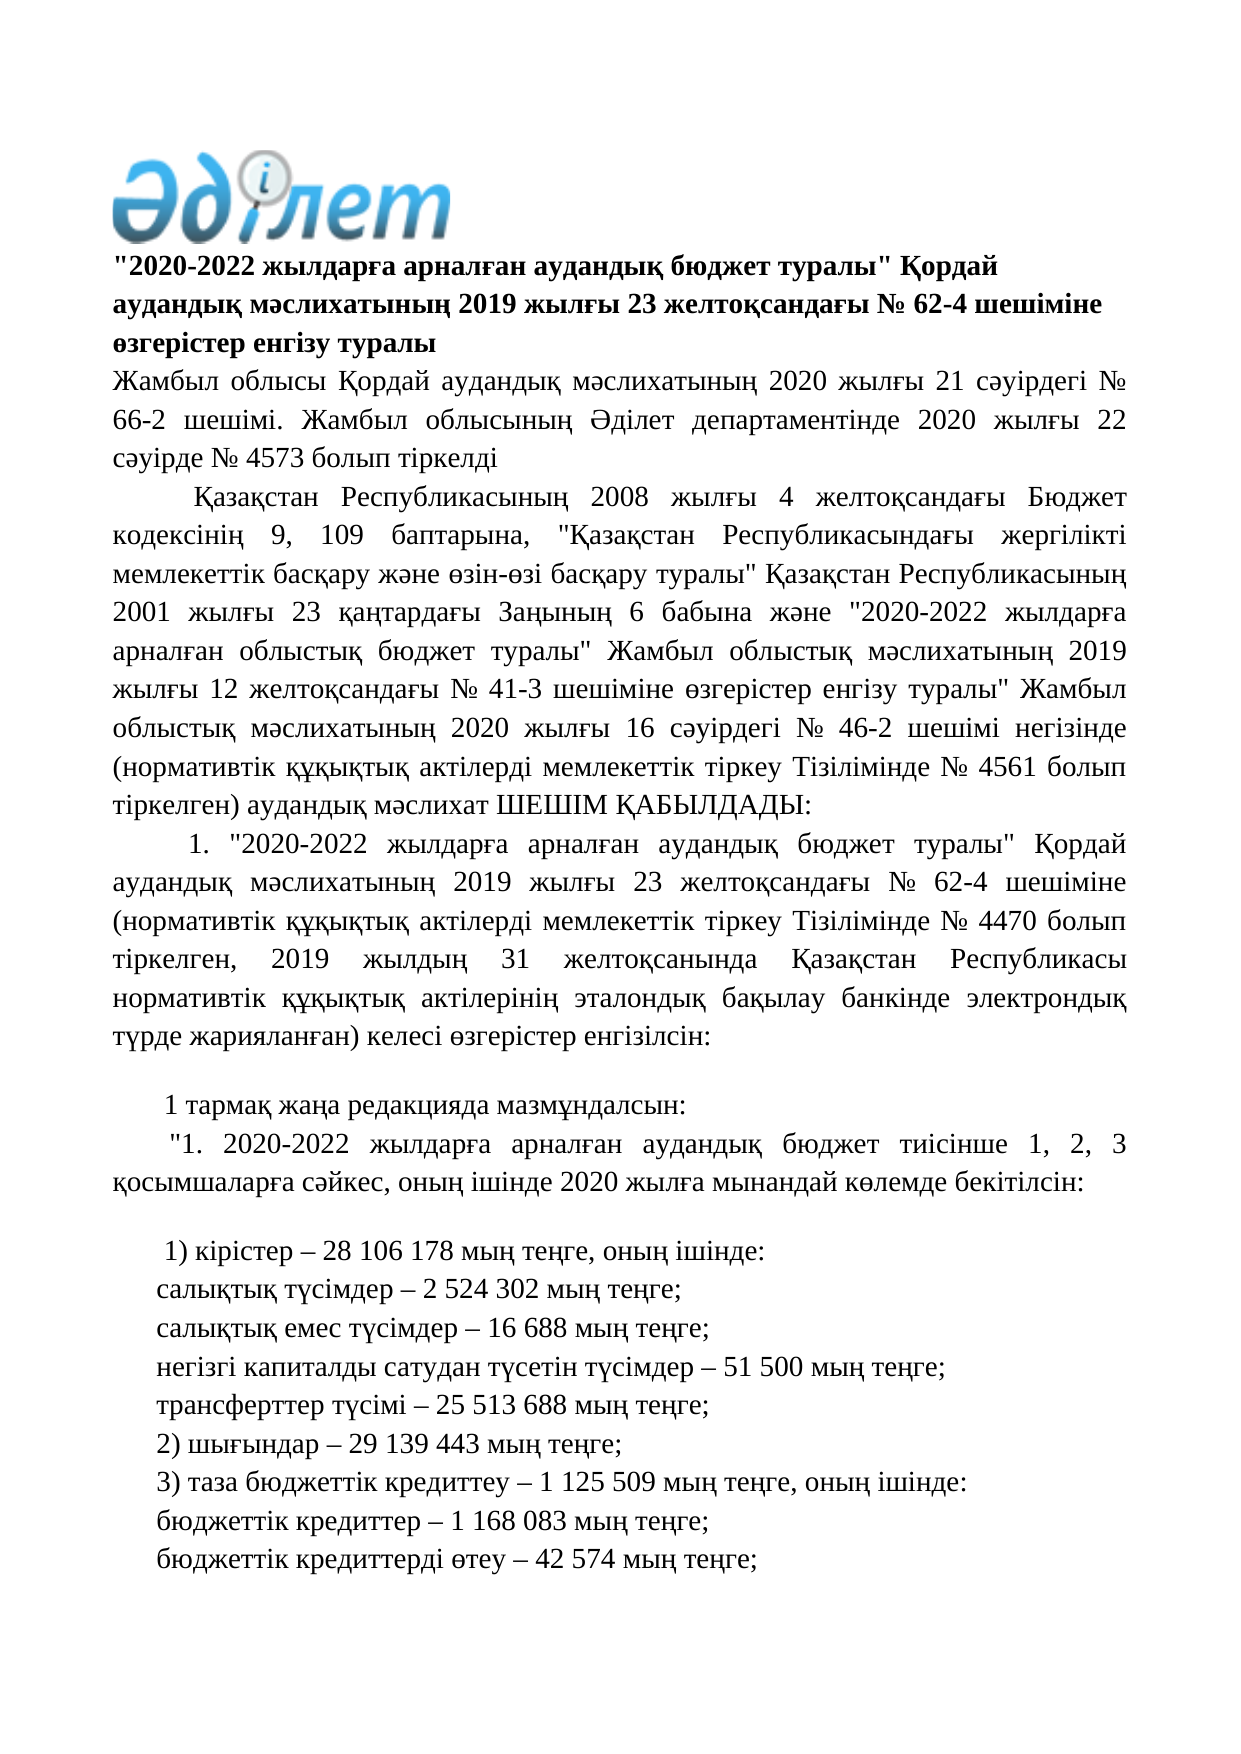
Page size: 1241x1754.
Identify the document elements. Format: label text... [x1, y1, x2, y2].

text "2020-2022 жылдарға арналған аудандық бюджет туралы" Қордай аудандық мәслихатының 2019 жылғы 23 желтоқсандағы № 62-4 шешіміне өзгерістер енгізу туралы [112, 248, 1128, 358]
text 1 тармақ жаңа редакцияда мазмұндалсын: [112, 1087, 1128, 1121]
text "1. 2020-2022 жылдарға арналған аудандық бюджет тиісінше 1, 2, 3 қосымшаларға сәйкес, оның ішінде 2020 жылға мынандай көлемде бекітілсін: [112, 1126, 1128, 1198]
text трансферттер түсімі – 25 513 688 мың теңге; [112, 1387, 1128, 1421]
text бюджеттік кредиттерді өтеу – 42 574 мың теңге; [112, 1541, 1128, 1575]
text бюджеттік кредиттер – 1 168 083 мың теңге; [112, 1503, 1128, 1536]
text Қазақстан Республикасының 2008 жылғы 4 желтоқсандағы Бюджет кодексінің 9, 109 баптарына, "Қазақстан Республикасындағы жергілікті мемлекеттік басқару және өзін-өзі басқару туралы" Қазақстан Республикасының 2001 жылғы 23 қаңтардағы Заңының 6 бабына және "2020-2022 жылдарға арналған облыстық бюджет туралы" Жамбыл облыстық мәслихатының 2019 жылғы 12 желтоқсандағы № 41-3 шешіміне өзгерістер енгізу туралы" Жамбыл облыстық мәслихатының 2020 жылғы 16 сәуірдегі № 46-2 шешімі негізінде (нормативтік құқықтық актілерді мемлекеттік тіркеу Тізілімінде № 4561 болып тіркелген) аудандық мәслихат ШЕШІМ ҚАБЫЛДАДЫ: [112, 479, 1128, 821]
text 3) таза бюджеттік кредиттеу – 1 125 509 мың теңге, оның ішінде: [112, 1464, 1128, 1498]
text 1) кірістер – 28 106 178 мың теңге, оның ішінде: [112, 1233, 1128, 1267]
text Жамбыл облысы Қордай аудандық мәслихатының 2020 жылғы 21 сәуірдегі № 66-2 шешімі. Жамбыл облысының Әділет департаментінде 2020 жылғы 22 сәуірде № 4573 болып тіркелді [112, 363, 1128, 474]
text салықтық түсімдер – 2 524 302 мың теңге; [112, 1272, 1128, 1305]
text 1. "2020-2022 жылдарға арналған аудандық бюджет туралы" Қордай аудандық мәслихатының 2019 жылғы 23 желтоқсандағы № 62-4 шешіміне (нормативтік құқықтық актілерді мемлекеттік тіркеу Тізілімінде № 4470 болып тіркелген, 2019 жылдың 31 желтоқсанында Қазақстан Республикасы нормативтік құқықтық актілерінің эталондық бақылау банкінде электрондық түрде жарияланған) келесі өзгерістер енгізілсін: [112, 826, 1128, 1052]
text негізгі капиталды сатудан түсетін түсімдер – 51 500 мың теңге; [112, 1349, 1128, 1382]
picture [112, 150, 451, 244]
text салықтық емес түсімдер – 16 688 мың теңге; [112, 1310, 1128, 1344]
text 2) шығындар – 29 139 443 мың теңге; [112, 1426, 1128, 1459]
